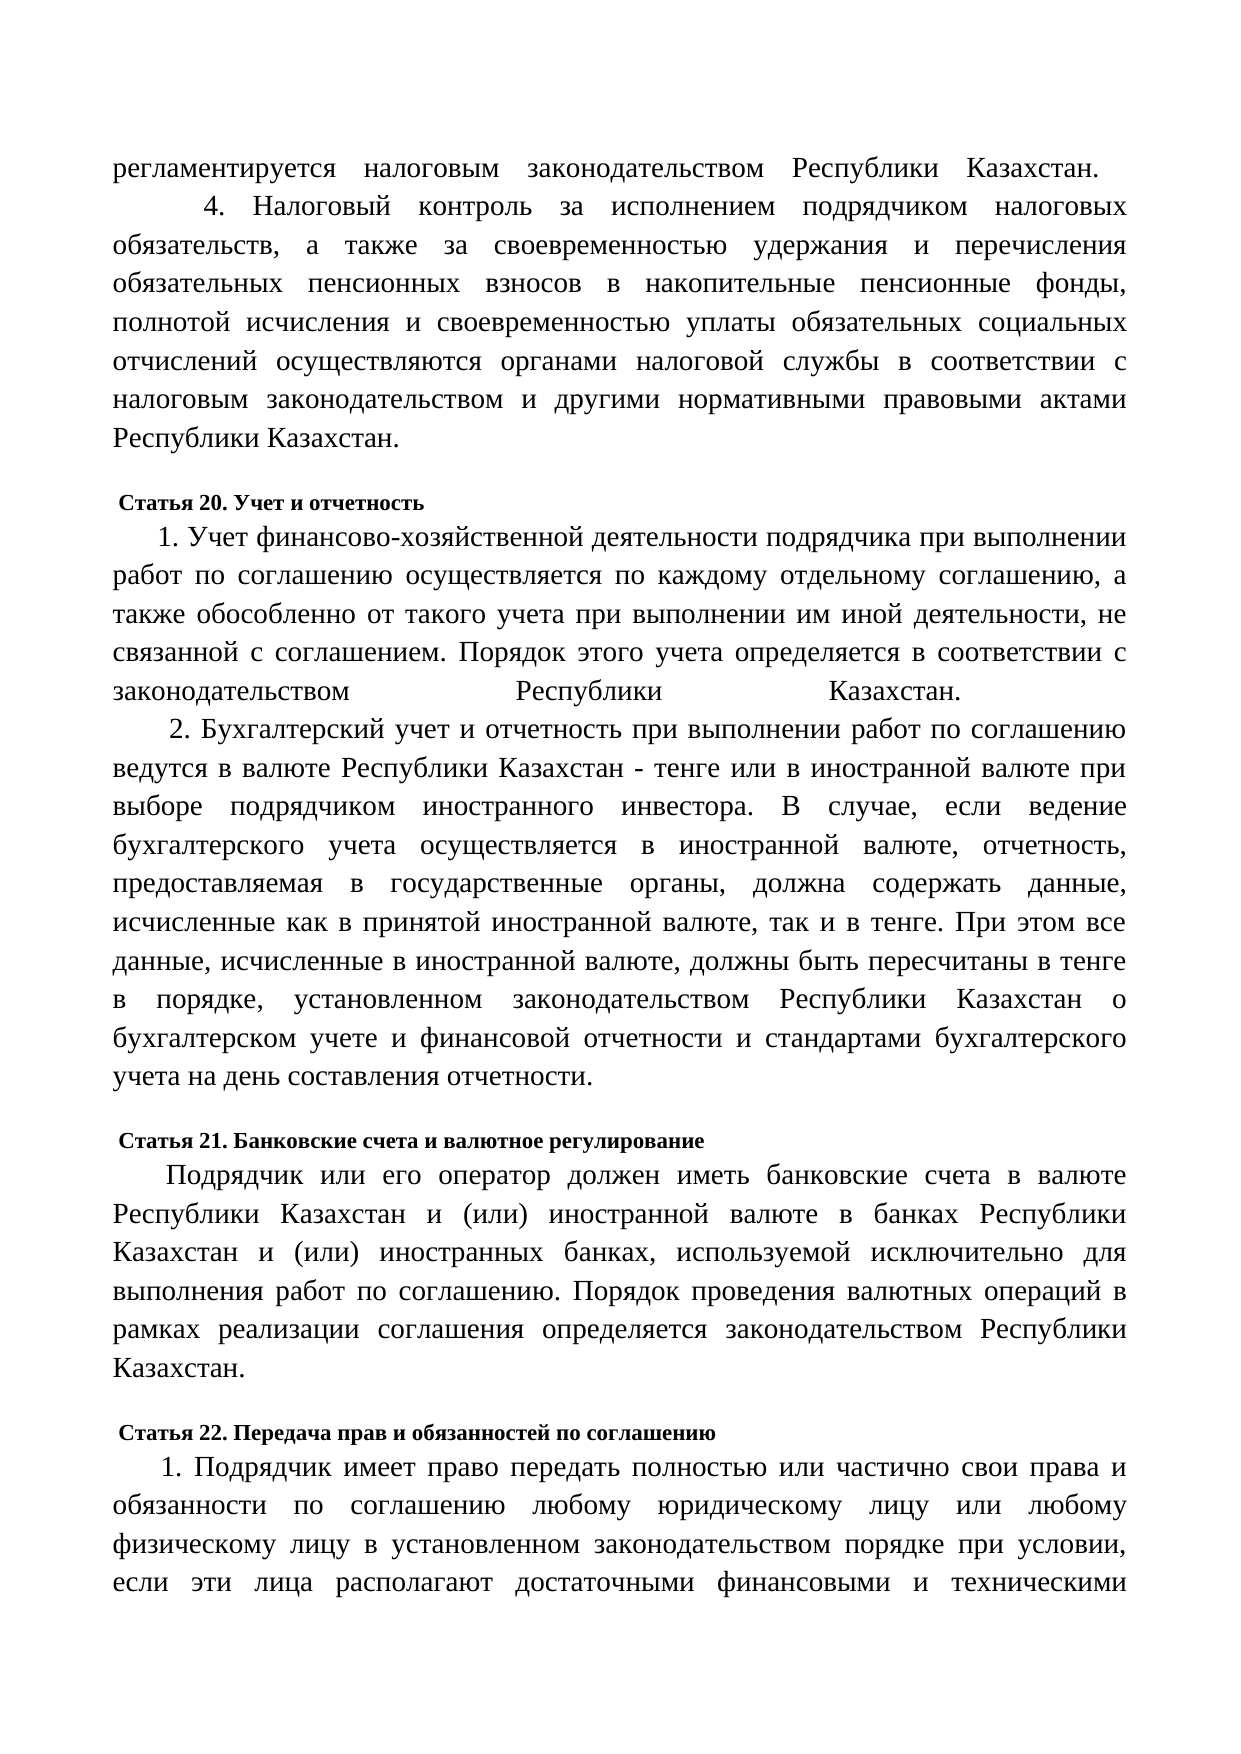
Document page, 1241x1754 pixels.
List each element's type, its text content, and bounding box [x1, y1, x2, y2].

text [112, 150, 1128, 453]
text 1. Учет финансово-хозяйственной деятельности подрядчика при выполнении работ по соглашению осуществляется по каждому отдельному соглашению, а также обособленно от такого учета при выполнении им иной деятельности, не связанной с соглашением. Порядок этого учета определяется в соответствии с законодательством Республики Казахстан. 2. Бухгалтерский учет и отчетность при выполнении работ по соглашению ведутся в валюте Республики Казахстан - тенге или в иностранной валюте при выборе подрядчиком иностранного инвестора. В случае, если ведение бухгалтерского учета осуществляется в иностранной валюте, отчетность, предоставляемая в государственные органы, должна содержать данные, исчисленные как в принятой иностранной валюте, так и в тенге. При этом все данные, исчисленные в иностранной валюте, должны быть пересчитаны в тенге в порядке, установленном законодательством Республики Казахстан о бухгалтерском учете и финансовой отчетности и стандартами бухгалтерского учета на день составления отчетности. [112, 519, 1128, 1092]
text Статья 22. Передача прав и обязанностей по соглашению [112, 1388, 1128, 1445]
text Статья 20. Учет и отчетность [112, 458, 1128, 515]
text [112, 1449, 1128, 1598]
text Подрядчик или его оператор должен иметь банковские счета в валюте Республики Казахстан и (или) иностранной валюте в банках Республики Казахстан и (или) иностранных банках, используемой исключительно для выполнения работ по соглашению. Порядок проведения валютных операций в рамках реализации соглашения определяется законодательством Республики Казахстан. [112, 1157, 1128, 1383]
text Статья 21. Банковские счета и валютное регулирование [112, 1097, 1128, 1153]
